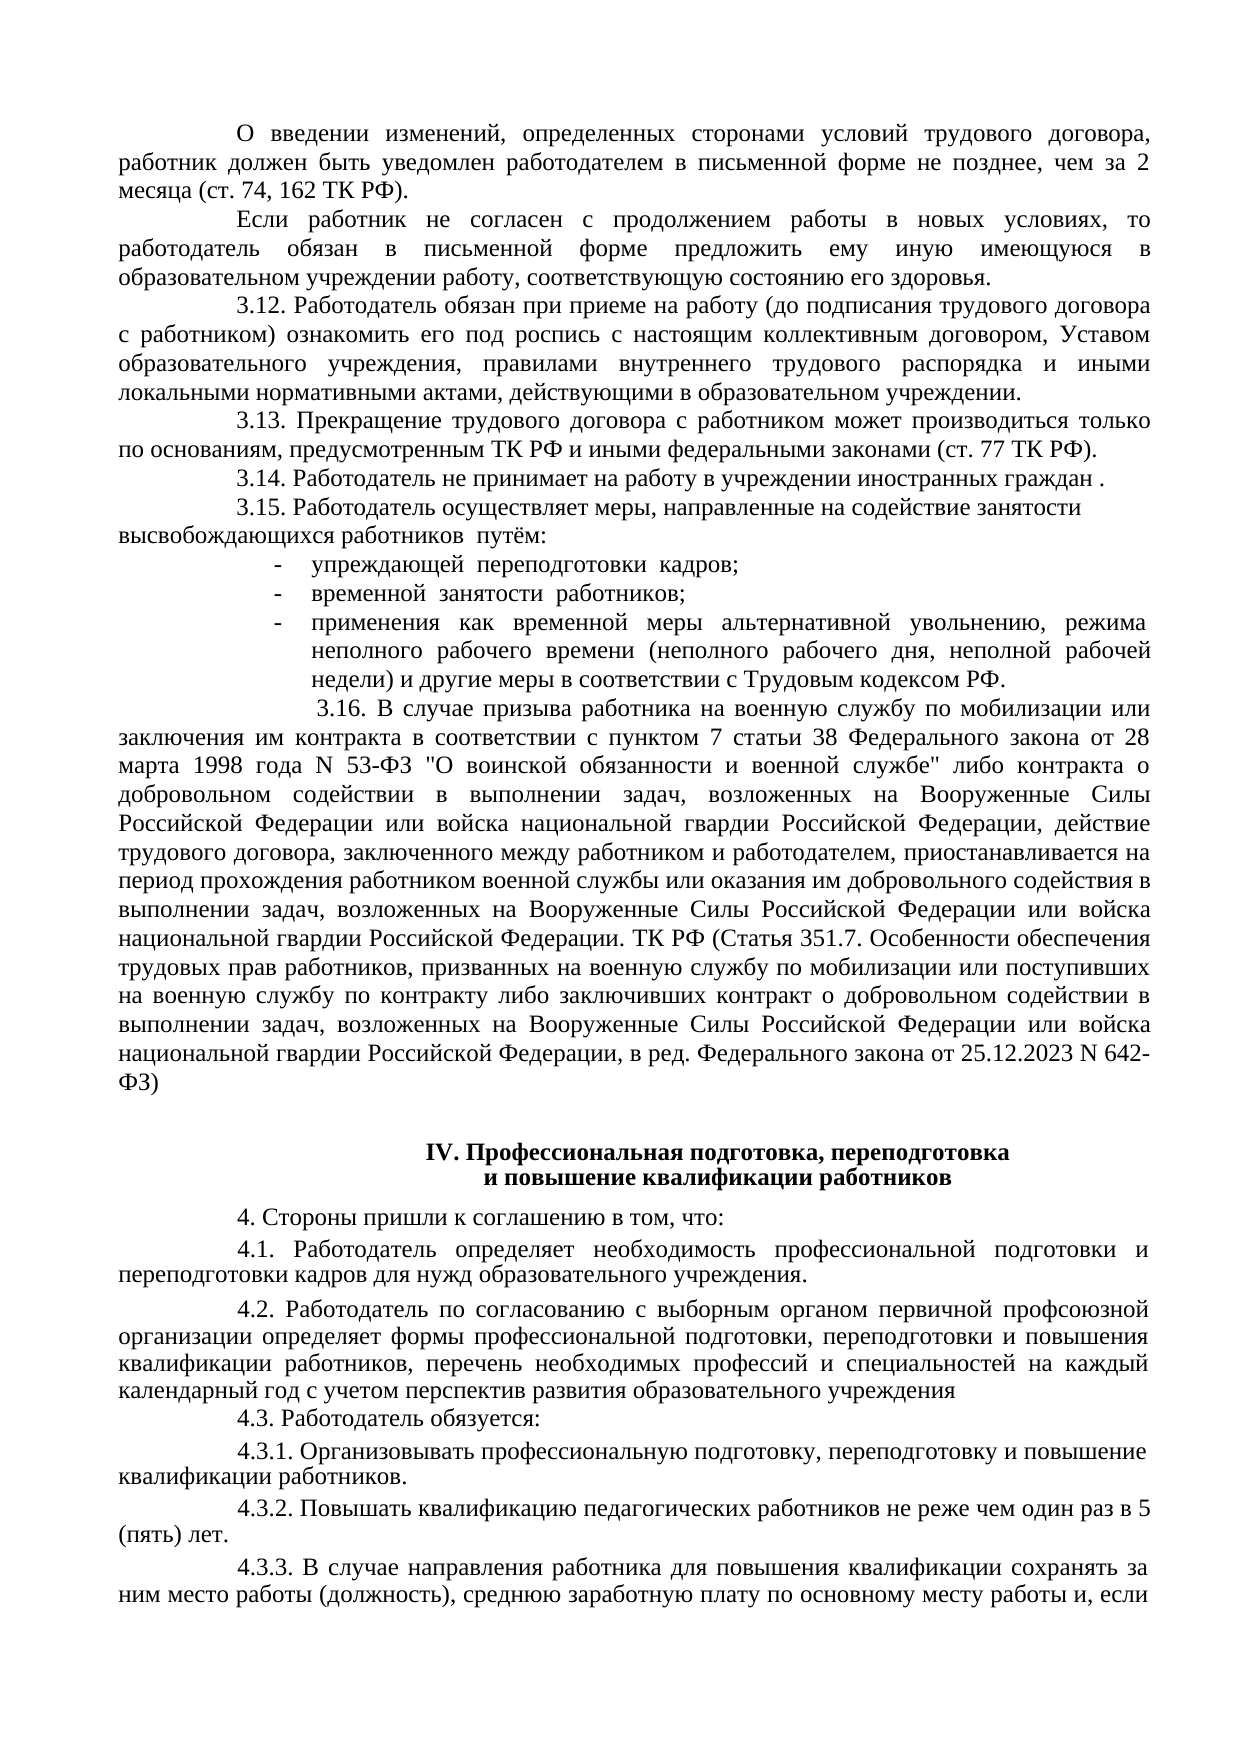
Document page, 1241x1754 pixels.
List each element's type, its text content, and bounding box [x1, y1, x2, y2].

text О введении изменений, определенных сторонами условий трудового договора, работник должен быть уведомлен работодателем в письменной форме не позднее, чем за 2 месяца (ст. 74, 162 ТК РФ). [118, 118, 1152, 204]
text высвобождающихся работников путём: [118, 521, 1152, 549]
text IV. Профессиональная подготовка, переподготовка [210, 1140, 1225, 1165]
text неполного рабочего времени (неполного рабочего дня, неполной рабочей недели) и другие меры в соответствии с Трудовым кодексом РФ. [311, 636, 1152, 693]
text 4.2. Работодатель по согласованию с выборным органом первичной профсоюзной организации определяет формы профессиональной подготовки, переподготовки и повышения квалификации работников, перечень необходимых профессий и специальностей на каждый календарный год с учетом перспектив развития образовательного учреждения [118, 1295, 1149, 1404]
list временной занятости работников; [274, 578, 1152, 607]
text 4.3. Работодатель обязуется: [237, 1404, 1152, 1432]
text 4.3.2. Повышать квалификацию педагогических работников не реже чем один раз в 5 (пять) лет. [118, 1495, 1152, 1548]
text 4.1. Работодатель определяет необходимость профессиональной подготовки и переподготовки кадров для нужд образовательного учреждения. [118, 1238, 1149, 1288]
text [118, 1553, 1149, 1608]
list применения как временной меры альтернативной увольнению, режима [274, 607, 1152, 636]
text Если работник не согласен с продолжением работы в новых условиях, то работодатель обязан в письменной форме предложить ему иную имеющуюся в образовательном учреждении работу, соответствующую состоянию его здоровья. [118, 204, 1152, 291]
text 3.14. Работодатель не принимает на работу в учреждении иностранных граждан . [118, 463, 1152, 492]
text 3.15. Работодатель осуществляет меры, направленные на содействие занятости [118, 492, 1152, 521]
text 4. Стороны пришли к соглашению в том, что: [237, 1202, 1152, 1231]
text 3.13. Прекращение трудового договора с работником может производиться только по основаниям, предусмотренным ТК РФ и иными федеральными законами (ст. 77 ТК РФ). [118, 406, 1152, 463]
list упреждающей переподготовки кадров; [274, 549, 1152, 578]
text 3.12. Работодатель обязан при приеме на работу (до подписания трудового договора с работником) ознакомить его под роспись с настоящим коллективным договором, Уставом образовательного учреждения, правилами внутреннего трудового распорядка и иными локальными нормативными актами, действующими в образовательном учреждении. [118, 291, 1152, 406]
text 3.16. В случае призыва работника на военную службу по мобилизации или заключения им контракта в соответствии с пунктом 7 статьи 38 Федерального закона от 28 марта 1998 года N 53-ФЗ "О воинской обязанности и военной службе" либо контракта о добровольном содействии в выполнении задач, возложенных на Вооруженные Силы Российской Федерации или войска национальной гвардии Российской Федерации, действие трудового договора, заключенного между работником и работодателем, приостанавливается на период прохождения работником военной службы или оказания им добровольного содействия в выполнении задач, возложенных на Вооруженные Силы Российской Федерации или войска национальной гвардии Российской Федерации. ТК РФ (Статья 351.7. Особенности обеспечения трудовых прав работников, призванных на военную службу по мобилизации или поступивших на военную службу по контракту либо заключивших контракт о добровольном содействии в выполнении задач, возложенных на Вооруженные Силы Российской Федерации или войска национальной гвардии Российской Федерации, в ред. Федерального закона от 25.12.2023 N 642-ФЗ) [118, 693, 1152, 1096]
text и повышение квалификации работников [210, 1165, 1225, 1190]
text 4.3.1. Организовывать профессиональную подготовку, переподготовку и повышение квалификации работников. [118, 1439, 1147, 1490]
